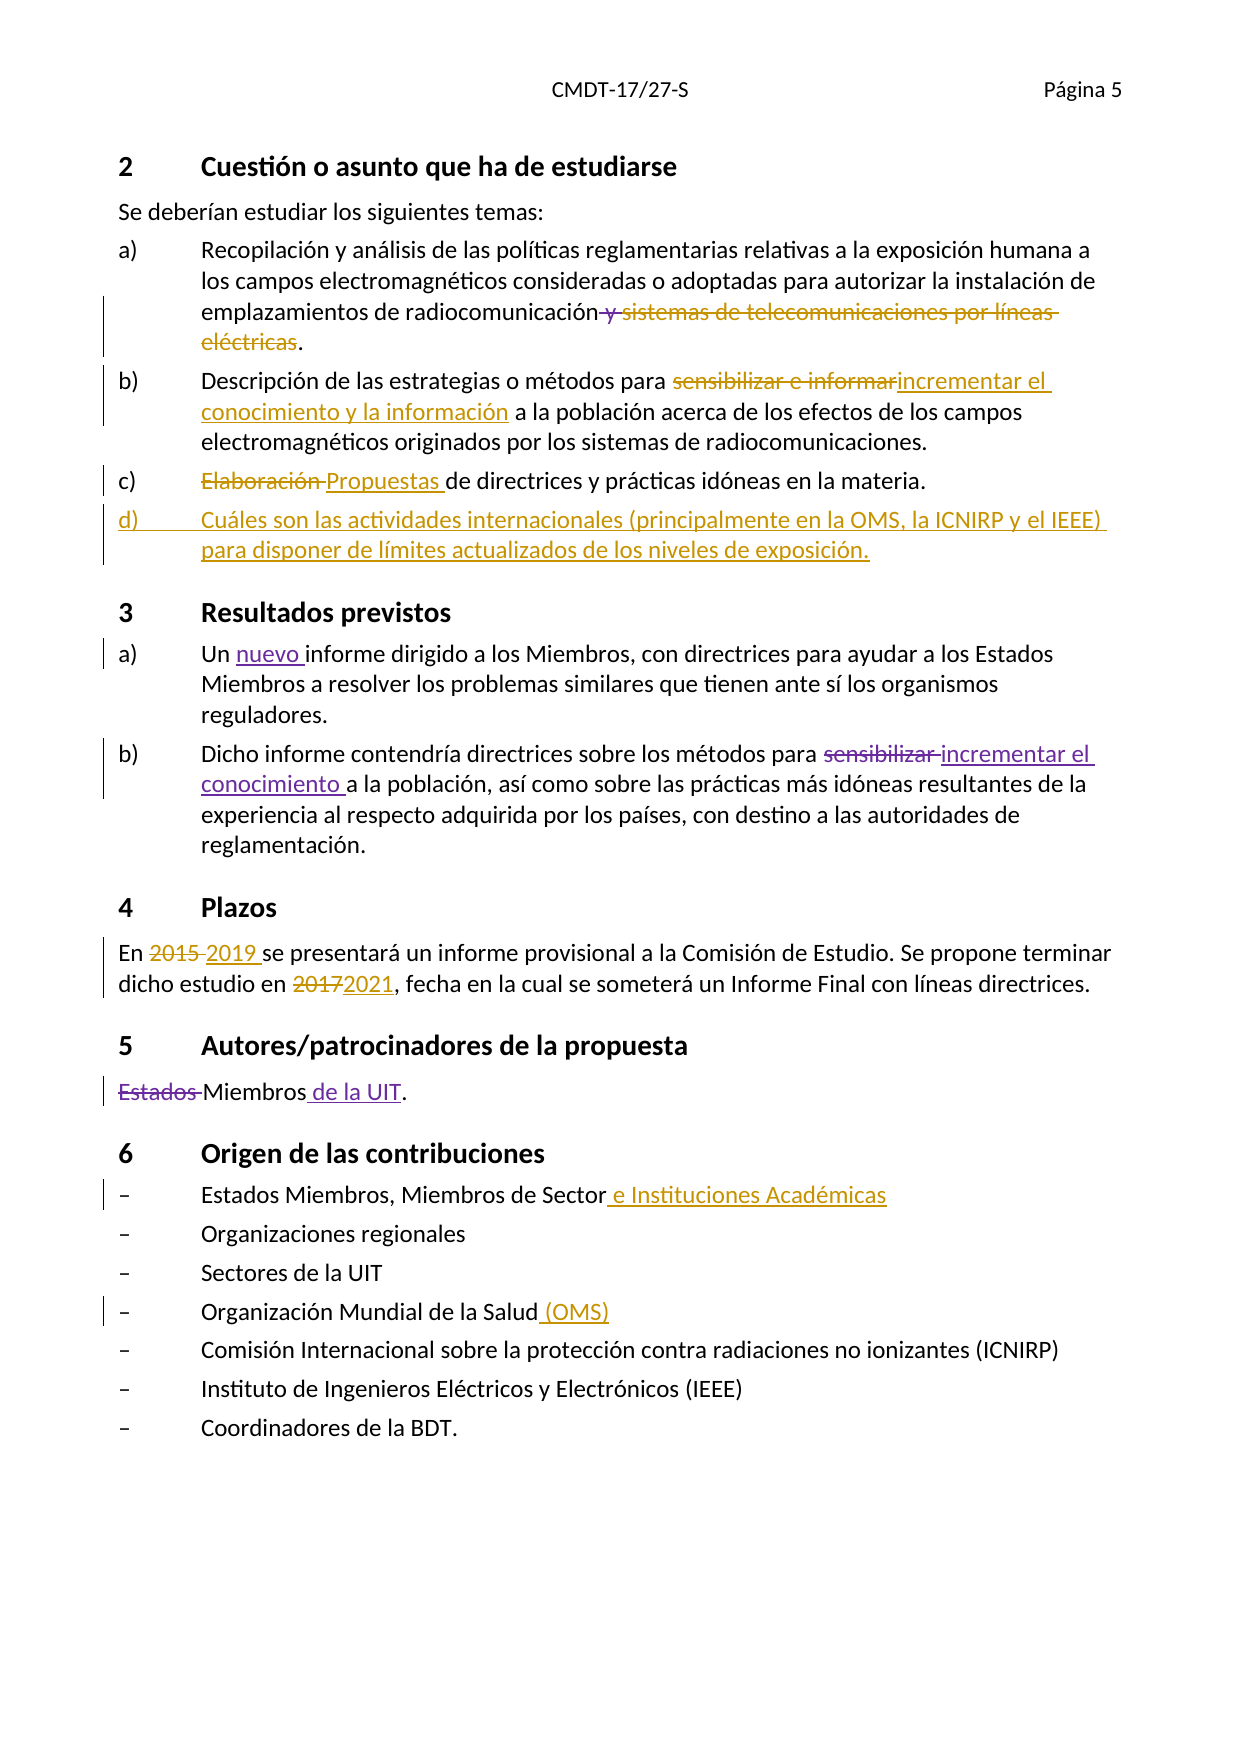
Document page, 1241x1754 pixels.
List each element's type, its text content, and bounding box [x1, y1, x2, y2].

subtitle 3 Resultados previstos [118, 594, 1122, 630]
subtitle 2 Cuestión o asunto que ha de estudiarse [118, 148, 1122, 183]
text – Sectores de la UIT [118, 1257, 1122, 1287]
text – Organización Mundial de la Salud [118, 1296, 1122, 1326]
text a) Recopilación y análisis de las políticas reglamentarias relativas a la exposición humana a los campos electromagnéticos consideradas o adoptadas para autorizar la instalación de emplazamientos de radiocomunicación. [118, 235, 1122, 357]
text – Estados Miembros, Miembros de Sector [118, 1179, 1122, 1210]
text b) Descripción de las estrategias o métodos para a la población acerca de los efectos de los campos electromagnéticos originados por los sistemas de radiocomunicaciones. [118, 365, 1122, 457]
text En se presentará un informe provisional a la Comisión de Estudio. Se propone terminar dicho estudio en , fecha en la cual se someterá un Informe Final con líneas directrices. [118, 937, 1122, 998]
subtitle 6 Origen de las contribuciones [118, 1135, 1122, 1171]
text a) Un informe dirigido a los Miembros, con directrices para ayudar a los Estados Miembros a resolver los problemas similares que tienen ante sí los organismos reguladores. [118, 638, 1122, 729]
subtitle 4 Plazos [118, 889, 1122, 925]
text – Organizaciones regionales [118, 1218, 1122, 1249]
text c) de directrices y prácticas idóneas en la materia. [118, 465, 1122, 496]
subtitle 5 Autores/patrocinadores de la propuesta [118, 1027, 1122, 1063]
text Miembros. [118, 1076, 1122, 1106]
text b) Dicho informe contendría directrices sobre los métodos para a la población, así como sobre las prácticas más idóneas resultantes de la experiencia al respecto adquirida por los países, con destino a las autoridades de reglamentación. [118, 738, 1122, 860]
text – Coordinadores de la BDT. [118, 1412, 1122, 1443]
text – Instituto de Ingenieros Eléctricos y Electrónicos (IEEE) [118, 1373, 1122, 1404]
text – Comisión Internacional sobre la protección contra radiaciones no ionizantes (ICNIRP) [118, 1335, 1122, 1365]
text Se deberían estudiar los siguientes temas: [118, 196, 1122, 226]
